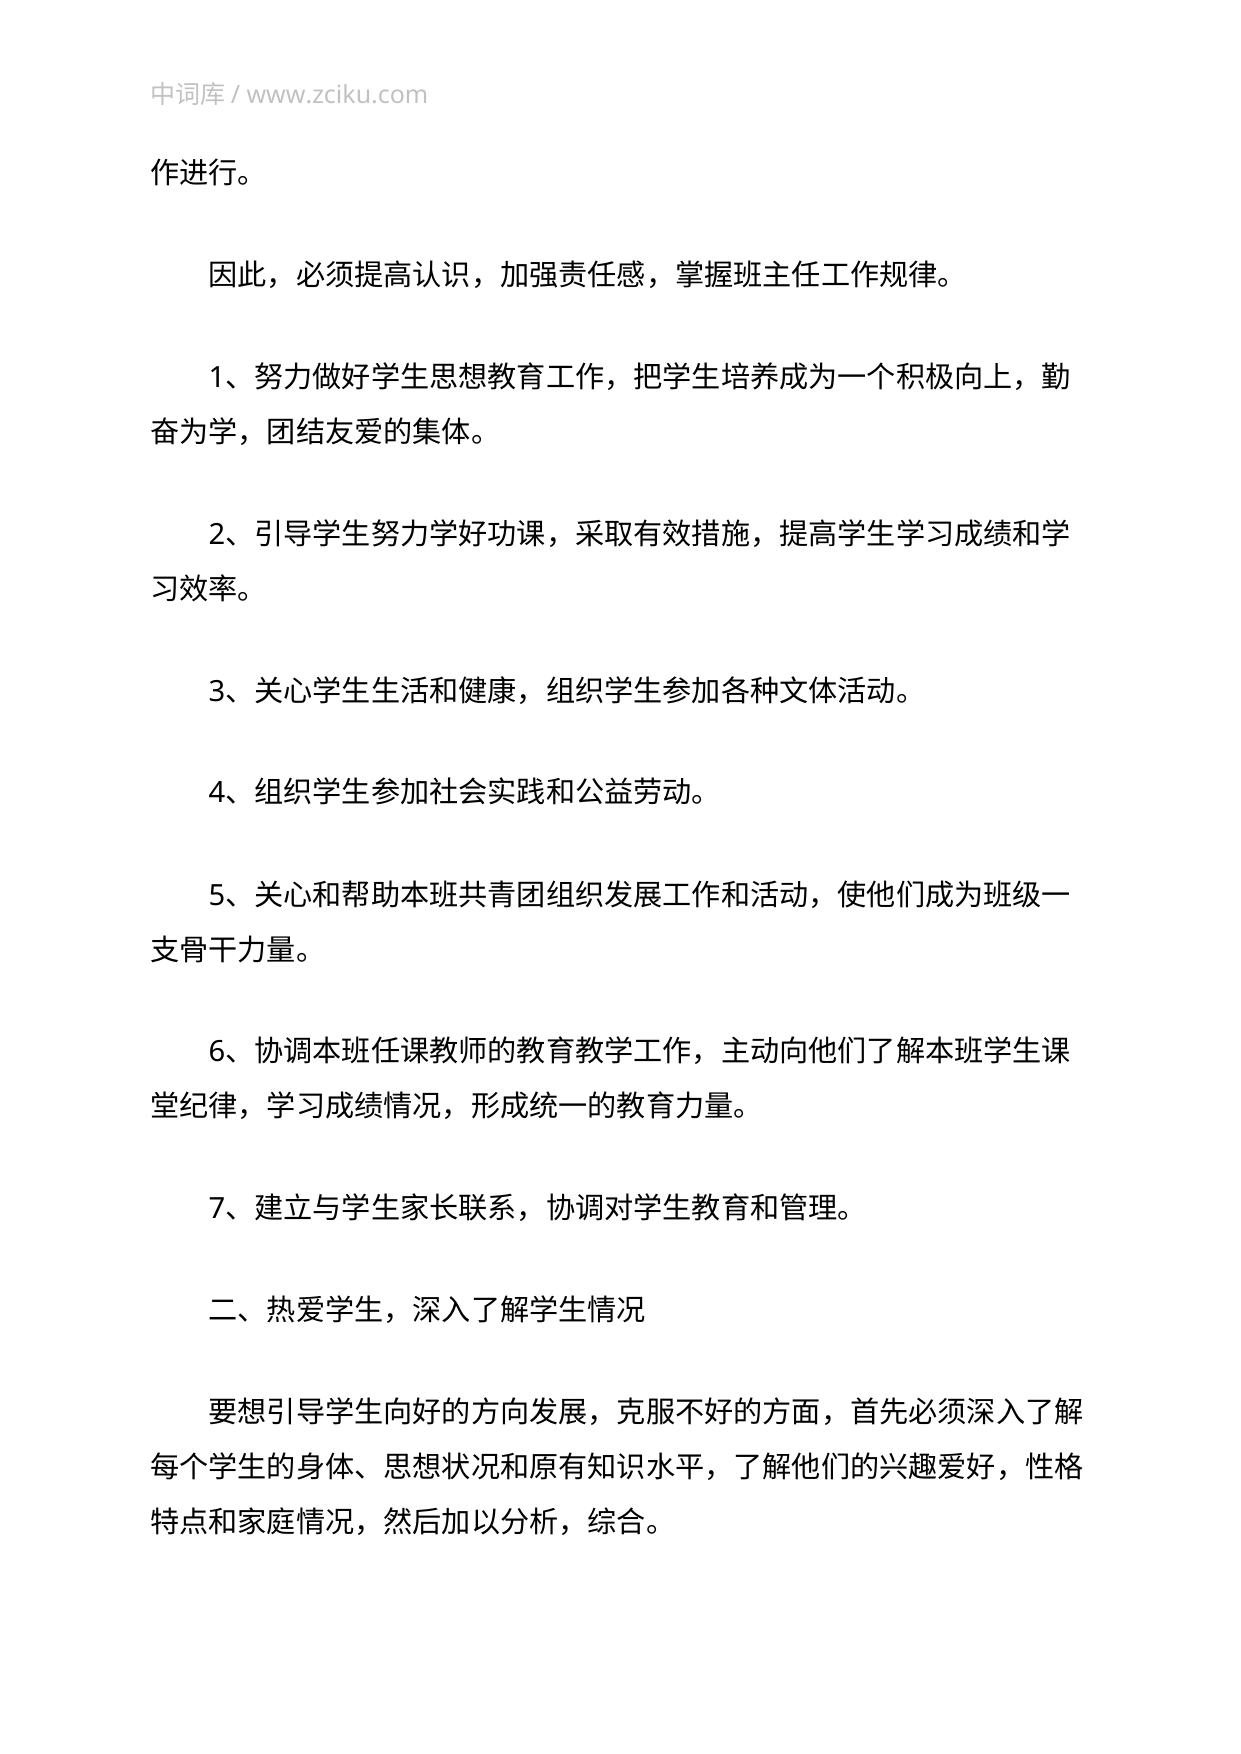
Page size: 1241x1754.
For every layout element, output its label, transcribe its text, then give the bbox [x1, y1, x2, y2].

text 因此，必须提高认识，加强责任感，掌握班主任工作规律。 [150, 252, 1090, 294]
text 7、建立与学生家长联系，协调对学生教育和管理。 [150, 1184, 1090, 1227]
text 二、热爱学生，深入了解学生情况 [150, 1287, 1090, 1329]
text 3、关心学生生活和健康，组织学生参加各种文体活动。 [150, 667, 1090, 709]
text 5、关心和帮助本班共青团组织发展工作和活动，使他们成为班级一支骨干力量。 [150, 871, 1090, 968]
text 要想引导学生向好的方向发展，克服不好的方面，首先必须深入了解每个学生的身体、思想状况和原有知识水平，了解他们的兴趣爱好，性格特点和家庭情况，然后加以分析，综合。 [150, 1388, 1090, 1540]
text 1、努力做好学生思想教育工作，把学生培养成为一个积极向上，勤奋为学，团结友爱的集体。 [150, 353, 1090, 451]
text 4、组织学生参加社会实践和公益劳动。 [150, 769, 1090, 811]
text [150, 150, 1090, 192]
text 2、引导学生努力学好功课，采取有效措施，提高学生学习成绩和学习效率。 [150, 510, 1090, 608]
text 6、协调本班任课教师的教育教学工作，主动向他们了解本班学生课堂纪律，学习成绩情况，形成统一的教育力量。 [150, 1028, 1090, 1125]
